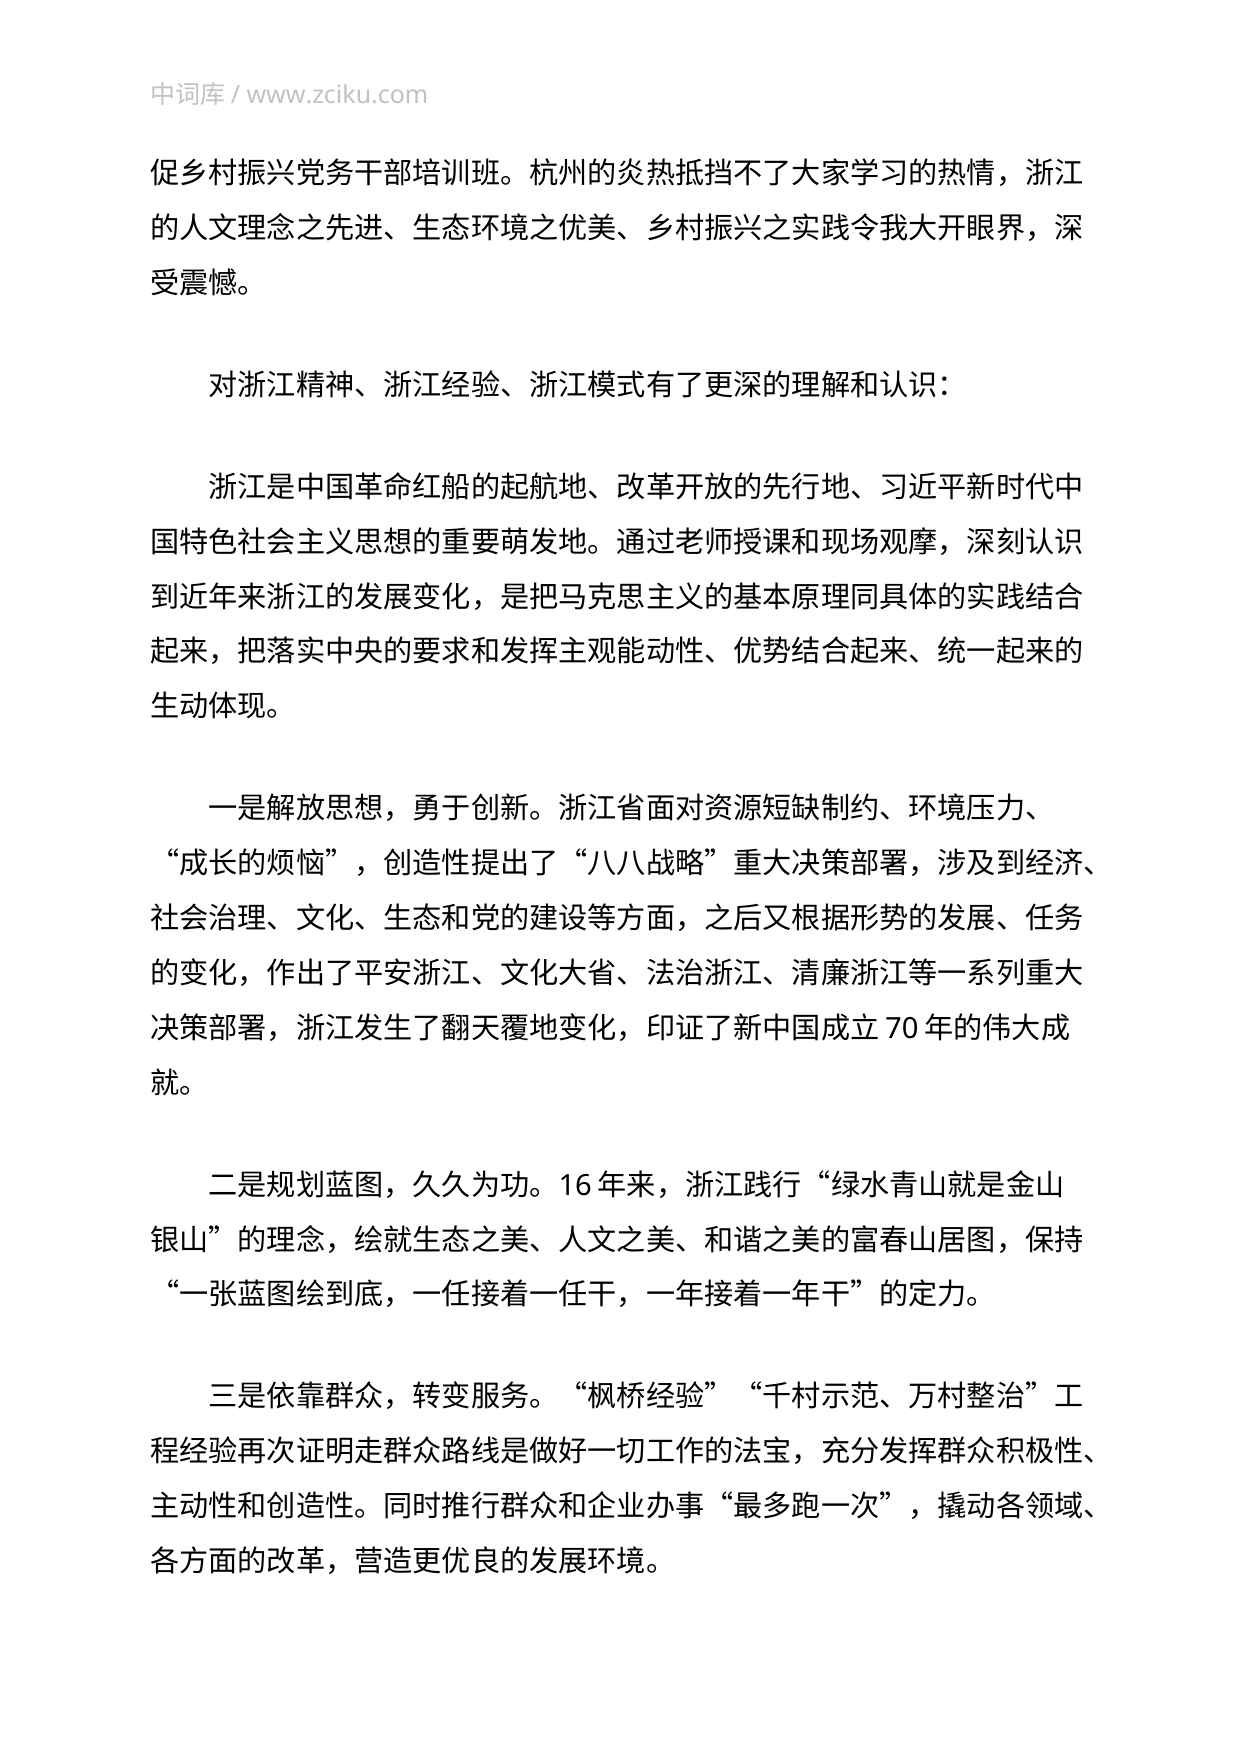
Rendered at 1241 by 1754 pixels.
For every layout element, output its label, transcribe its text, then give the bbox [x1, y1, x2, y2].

text 一是解放思想，勇于创新。浙江省面对资源短缺制约、环境压力、“成长的烦恼”，创造性提出了“八八战略”重大决策部署，涉及到经济、社会治理、文化、生态和党的建设等方面，之后又根据形势的发展、任务的变化，作出了平安浙江、文化大省、法治浙江、清廉浙江等一系列重大决策部署，浙江发生了翻天覆地变化，印证了新中国成立70年的伟大成就。 [150, 785, 1090, 1102]
text 浙江是中国革命红船的起航地、改革开放的先行地、习近平新时代中国特色社会主义思想的重要萌发地。通过老师授课和现场观摩，深刻认识到近年来浙江的发展变化，是把马克思主义的基本原理同具体的实践结合起来，把落实中央的要求和发挥主观能动性、优势结合起来、统一起来的生动体现。 [150, 463, 1090, 725]
text 二是规划蓝图，久久为功。16年来，浙江践行“绿水青山就是金山银山”的理念，绘就生态之美、人文之美、和谐之美的富春山居图，保持“一张蓝图绘到底，一任接着一任干，一年接着一年干”的定力。 [150, 1161, 1090, 1313]
text 三是依靠群众，转变服务。“枫桥经验”“千村示范、万村整治”工程经验再次证明走群众路线是做好一切工作的法宝，充分发挥群众积极性、主动性和创造性。同时推行群众和企业办事“最多跑一次”，撬动各领域、各方面的改革，营造更优良的发展环境。 [150, 1373, 1090, 1580]
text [150, 150, 1090, 302]
text 对浙江精神、浙江经验、浙江模式有了更深的理解和认识： [150, 362, 1090, 404]
